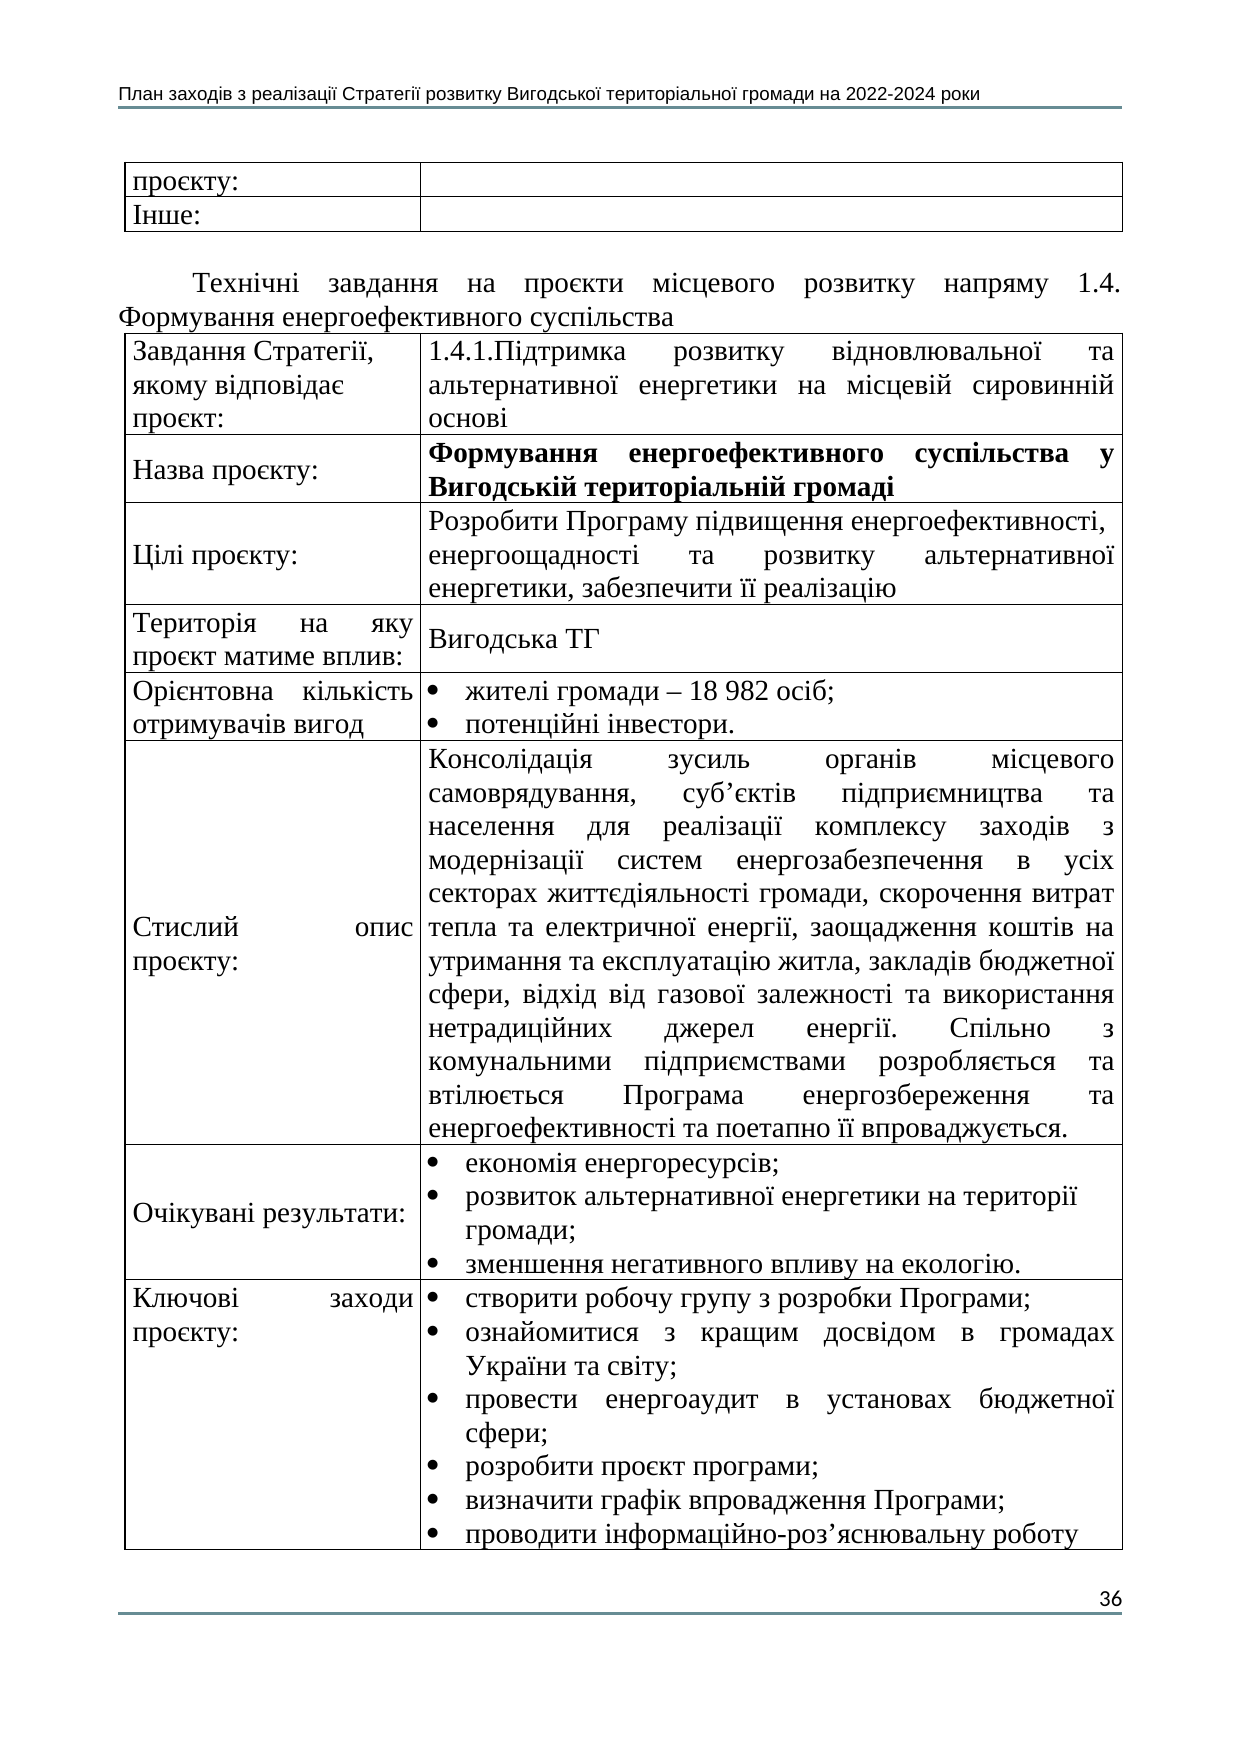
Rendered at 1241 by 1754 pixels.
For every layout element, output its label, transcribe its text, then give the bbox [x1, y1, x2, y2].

table_cell [421, 197, 1122, 231]
table_cell Назва проєкту: [126, 435, 420, 502]
table_cell Консолідація зусиль органів місцевого самоврядування, суб’єктів підприємництва та населення для реалізації комплексу заходів з модернізації систем енергозабезпечення в усіх секторах життєдіяльності громади, скорочення витрат тепла та електричної енергії, заощадження коштів на утримання та експлуатацію житла, закладів бюджетної сфери, відхід від газової залежності та використання нетрадиційних джерел енергії. Спільно з комунальними підприємствами розробляється та втілюється Програма енергозбереження та енергоефективності та поетапно її впроваджується. [421, 741, 1122, 1144]
table_cell економія енергоресурсів; розвиток альтернативної енергетики на території громади; зменшення негативного впливу на екологію. [421, 1145, 1122, 1279]
table_header 1.4.1.Підтримка розвитку відновлювальної та альтернативної енергетики на місцевій сировинній основі [421, 334, 1122, 434]
text Технічні завдання на проєкти місцевого розвитку напряму 1.4. Формування енергоефективного суспільства [118, 265, 1122, 332]
table_cell жителі громади – 18 982 осіб; потенційні інвестори. [421, 673, 1122, 740]
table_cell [421, 1280, 1122, 1549]
table_cell Орієнтовна кількість отримувачів вигод [126, 673, 420, 740]
table_cell Територія на яку проєкт матиме вплив: [126, 605, 420, 672]
table_cell Розробити Програму підвищення енергоефективності, енергоощадності та розвитку альтернативної енергетики, забезпечити її реалізацію [421, 503, 1122, 604]
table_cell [126, 1280, 420, 1549]
table_cell Очікувані результати: [126, 1145, 420, 1279]
table_header Завдання Стратегії, якому відповідає проєкт: [126, 334, 420, 434]
table_cell Формування енергоефективного суспільства у Вигодській територіальній громаді [421, 435, 1122, 502]
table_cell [421, 163, 1122, 196]
table_cell Цілі проєкту: [126, 503, 420, 604]
table_cell Вигодська ТГ [421, 605, 1122, 672]
table_cell Стислий опис проєкту: [126, 741, 420, 1144]
table_cell Інше: [126, 197, 420, 231]
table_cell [126, 163, 420, 196]
